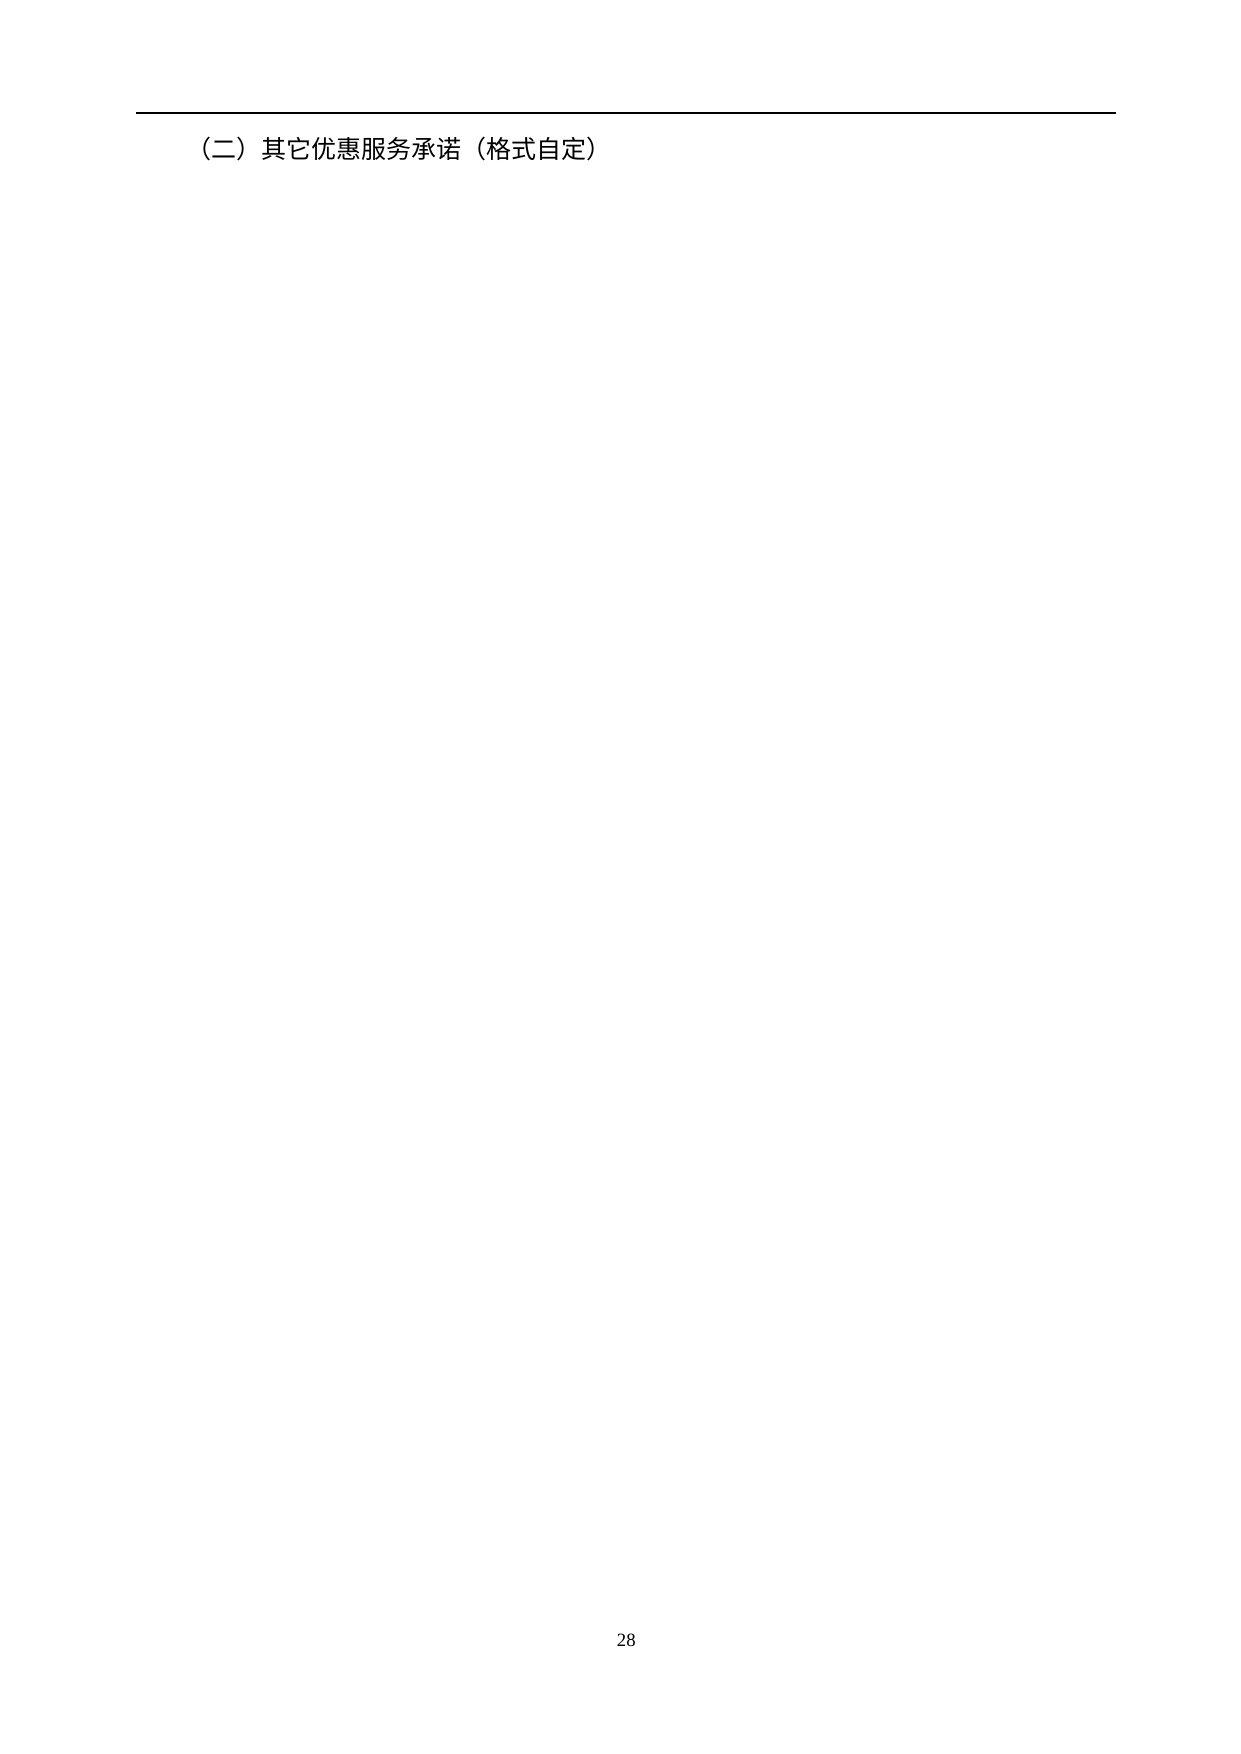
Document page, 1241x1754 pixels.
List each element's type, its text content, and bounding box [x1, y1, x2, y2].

text （二）其它优惠服务承诺（格式自定） [136, 118, 1116, 168]
